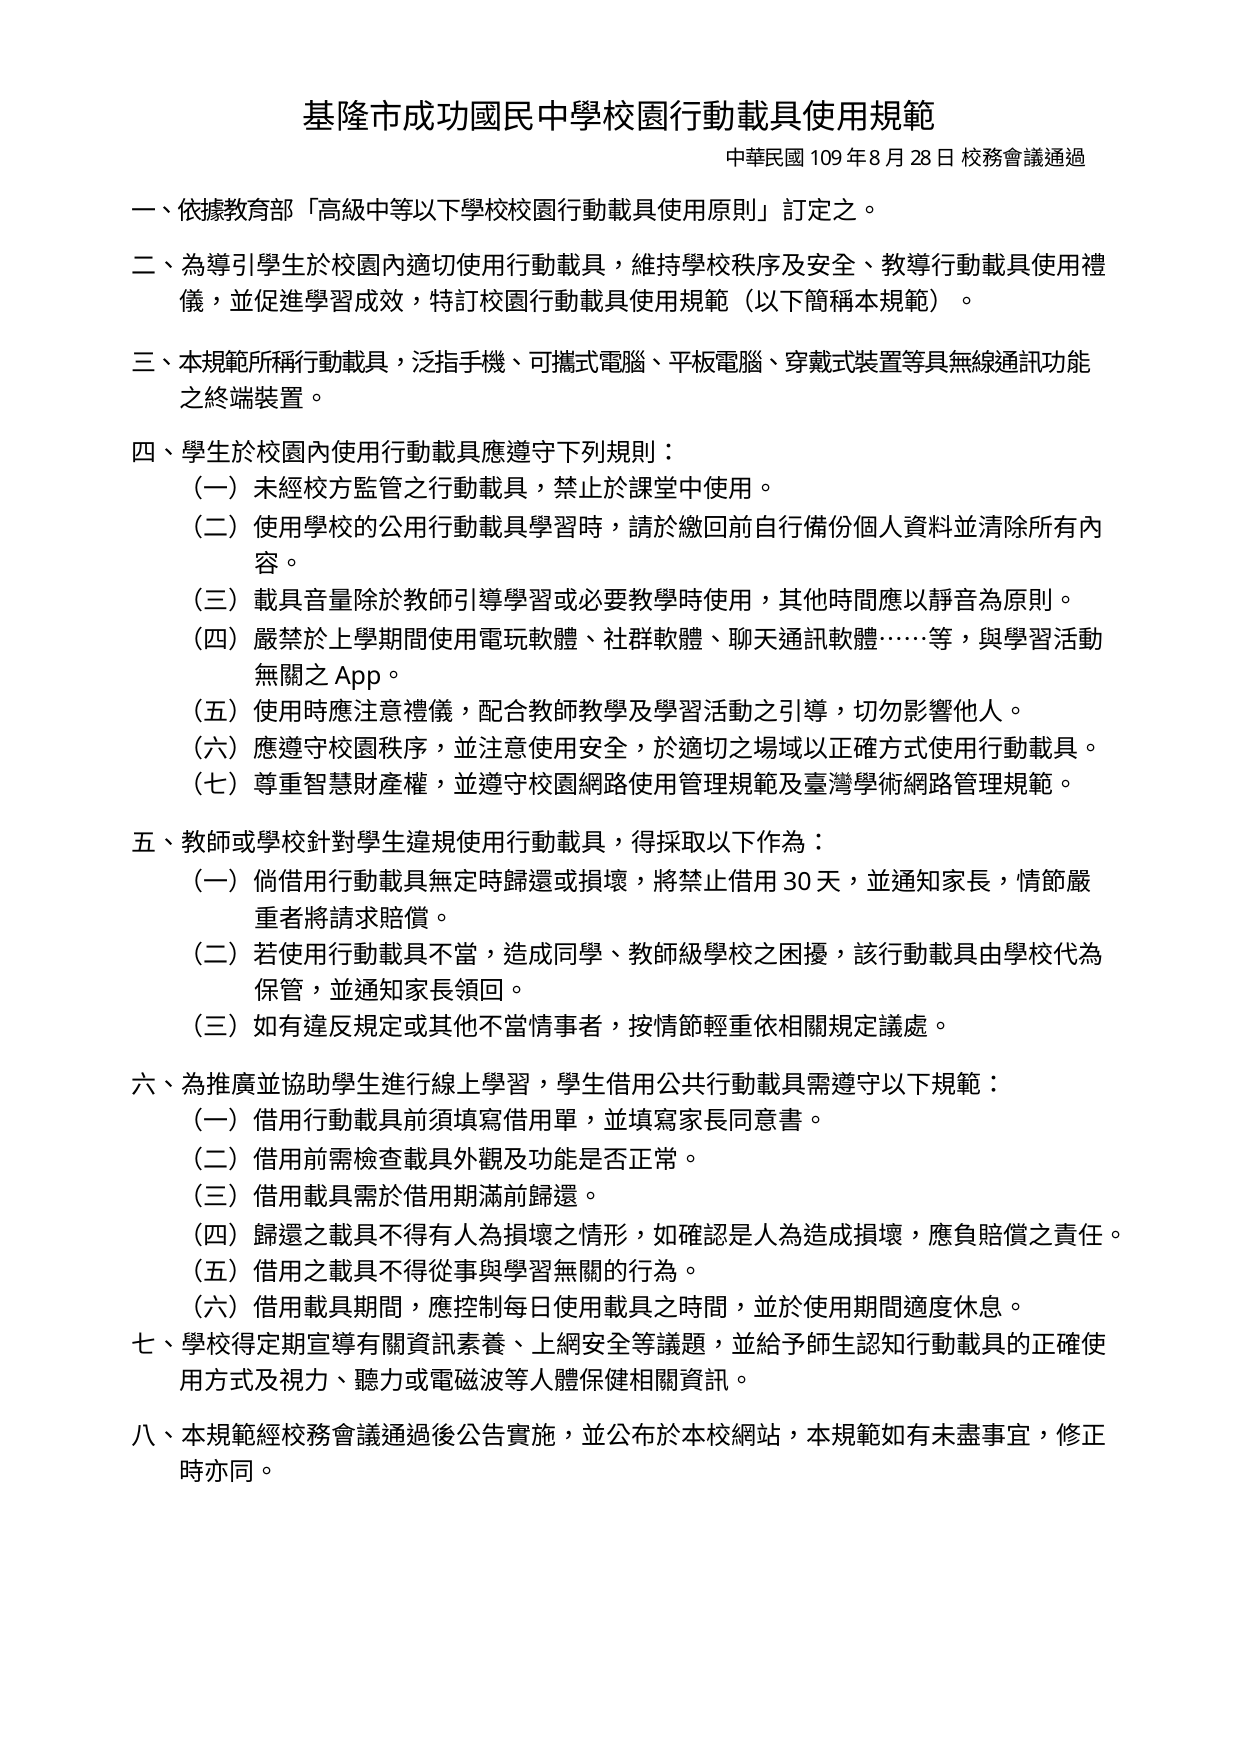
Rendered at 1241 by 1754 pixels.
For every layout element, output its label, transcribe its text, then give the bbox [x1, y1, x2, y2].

text （一）倘借用行動載具無定時歸還或損壞，將禁止借用30天，並通知家長，情節嚴重者將請求賠償。 [178, 862, 1103, 934]
text 四、學生於校園內使用行動載具應遵守下列規則： [131, 432, 1119, 468]
text （七）尊重智慧財產權，並遵守校園網路使用管理規範及臺灣學術網路管理規範。 [178, 764, 1119, 801]
text （三）如有違反規定或其他不當情事者，按情節輕重依相關規定議處。 [178, 1007, 1119, 1043]
text 中華民國109年 8月28日 校務會議通過 [725, 138, 1119, 173]
text （一）未經校方監管之行動載具，禁止於課堂中使用。 [178, 468, 1119, 504]
text （四）嚴禁於上學期間使用電玩軟體、社群軟體、聊天通訊軟體……等，與學習活動無關之 App。 [178, 619, 1103, 692]
text 一、依據教育部「高級中等以下學校校園行動載具使用原則」訂定之。 [131, 191, 1107, 227]
text 六、為推廣並協助學生進行線上學習，學生借用公共行動載具需遵守以下規範： [131, 1064, 1107, 1101]
text （六）應遵守校園秩序，並注意使用安全，於適切之場域以正確方式使用行動載具。 [178, 728, 1119, 764]
text （三）載具音量除於教師引導學習或必要教學時使用，其他時間應以靜音為原則。 [178, 580, 1119, 616]
text （五）使用時應注意禮儀，配合教師教學及學習活動之引導，切勿影響他人。 [178, 692, 1119, 728]
text （五）借用之載具不得從事與學習無關的行為。 [178, 1252, 1119, 1288]
text （二）借用前需檢查載具外觀及功能是否正常。 [178, 1140, 1103, 1176]
title 基隆市成功國民中學校園行動載具使用規範 [251, 92, 988, 138]
text （二）使用學校的公用行動載具學習時，請於繳回前自行備份個人資料並清除所有內容。 [178, 508, 1103, 580]
text 八、本規範經校務會議通過後公告實施，並公布於本校網站，本規範如有未盡事宜，修正時亦同。 [131, 1415, 1107, 1488]
text 七、學校得定期宣導有關資訊素養、上網安全等議題，並給予師生認知行動載具的正確使用方式及視力、聽力或電磁波等人體保健相關資訊。 [131, 1324, 1107, 1397]
text （三）借用載具需於借用期滿前歸還。 [178, 1176, 1119, 1212]
text 二、為導引學生於校園內適切使用行動載具，維持學校秩序及安全、教導行動載具使用禮儀，並促進學習成效，特訂校園行動載具使用規範（以下簡稱本規範）。 [131, 245, 1107, 318]
text 五、教師或學校針對學生違規使用行動載具，得採取以下作為： [131, 823, 1119, 859]
text （四）歸還之載具不得有人為損壞之情形，如確認是人為造成損壞，應負賠償之責任。 [178, 1215, 1103, 1252]
text （一）借用行動載具前須填寫借用單，並填寫家長同意書。 [178, 1101, 1119, 1137]
text 三、本規範所稱行動載具，泛指手機、可攜式電腦、平板電腦、穿戴式裝置等具無線通訊功能之終端裝置。 [131, 342, 1107, 415]
text （二）若使用行動載具不當，造成同學、教師級學校之困擾，該行動載具由學校代為保管，並通知家長領回。 [178, 934, 1103, 1007]
text （六）借用載具期間，應控制每日使用載具之時間，並於使用期間適度休息。 [178, 1288, 1119, 1324]
